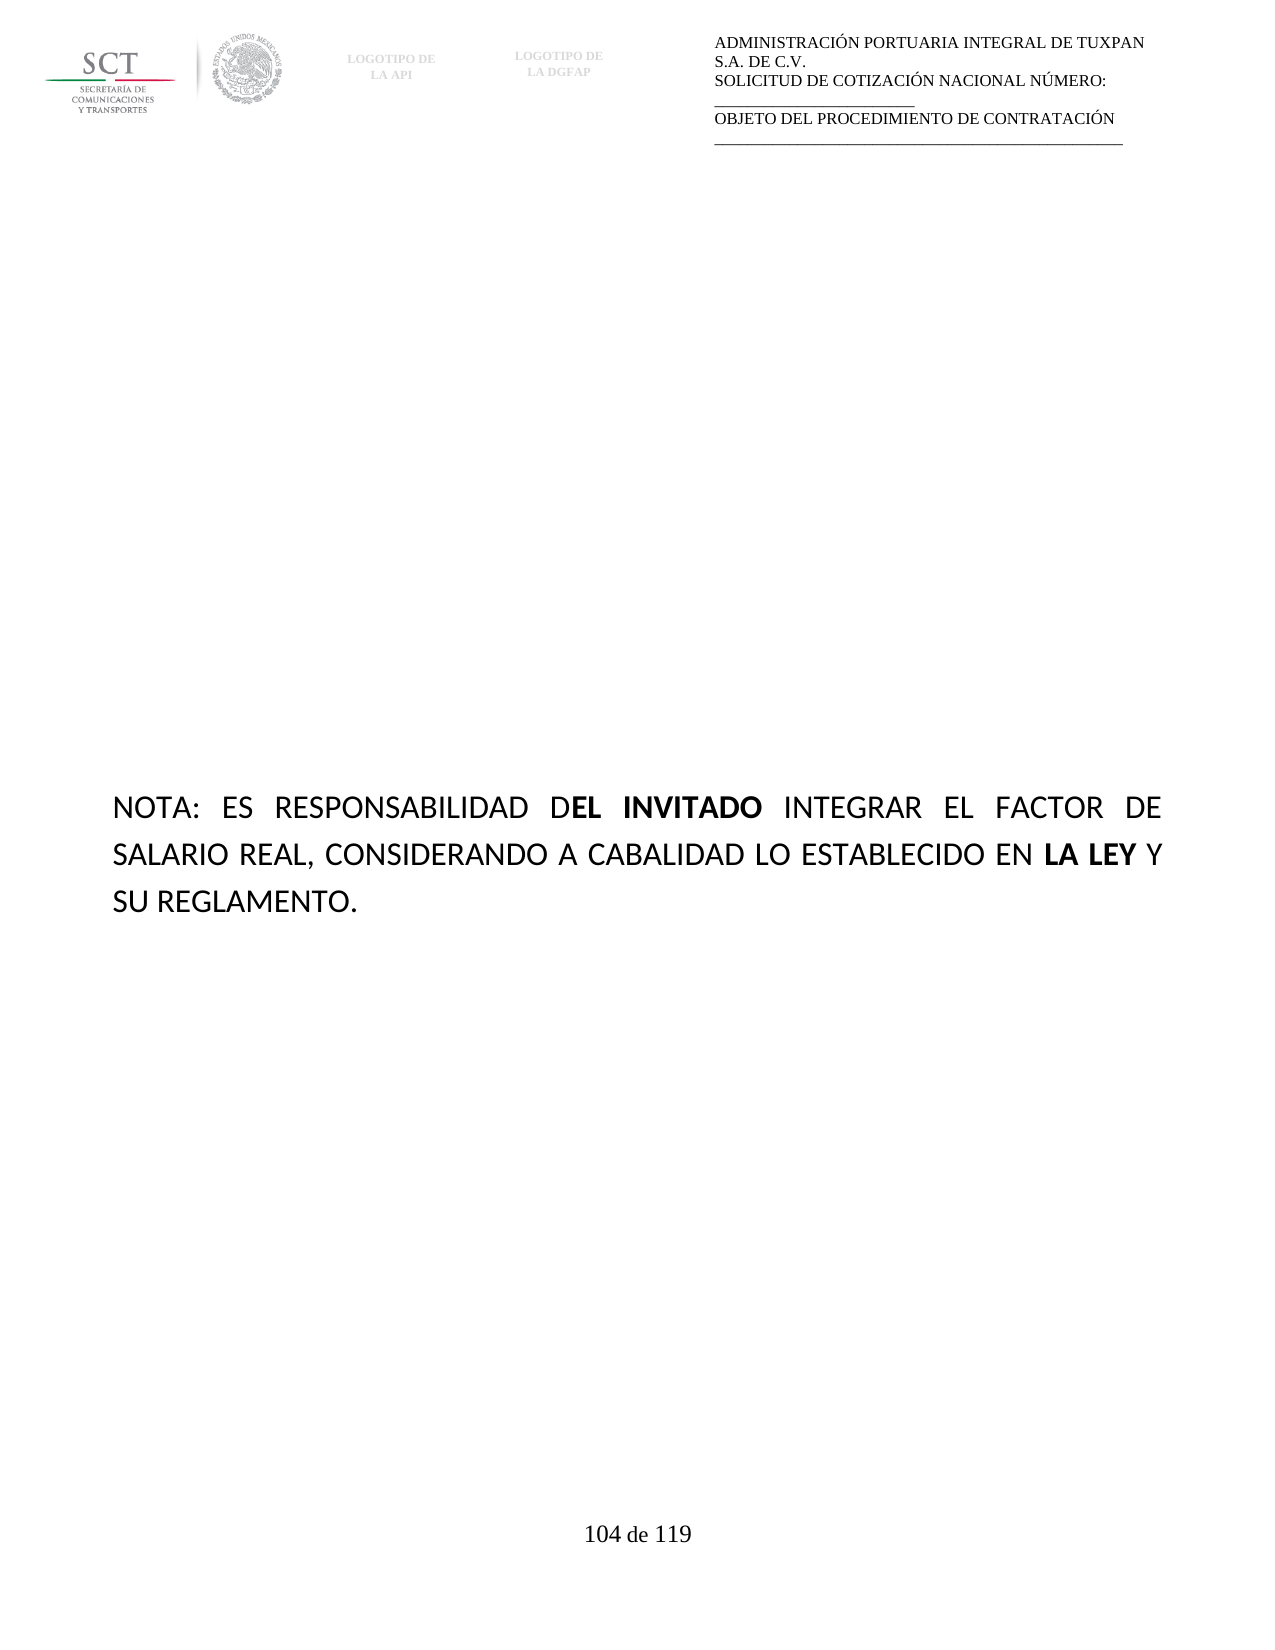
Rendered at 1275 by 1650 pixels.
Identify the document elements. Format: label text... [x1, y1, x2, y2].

text NOTA: ES RESPONSABILIDAD DEL INVITADO INTEGRAR EL FACTOR DE SALARIO REAL, CONSIDERANDO A CABALIDAD LO ESTABLECIDO EN LA LEY Y SU REGLAMENTO. [112, 786, 1162, 921]
picture [32, 21, 289, 117]
